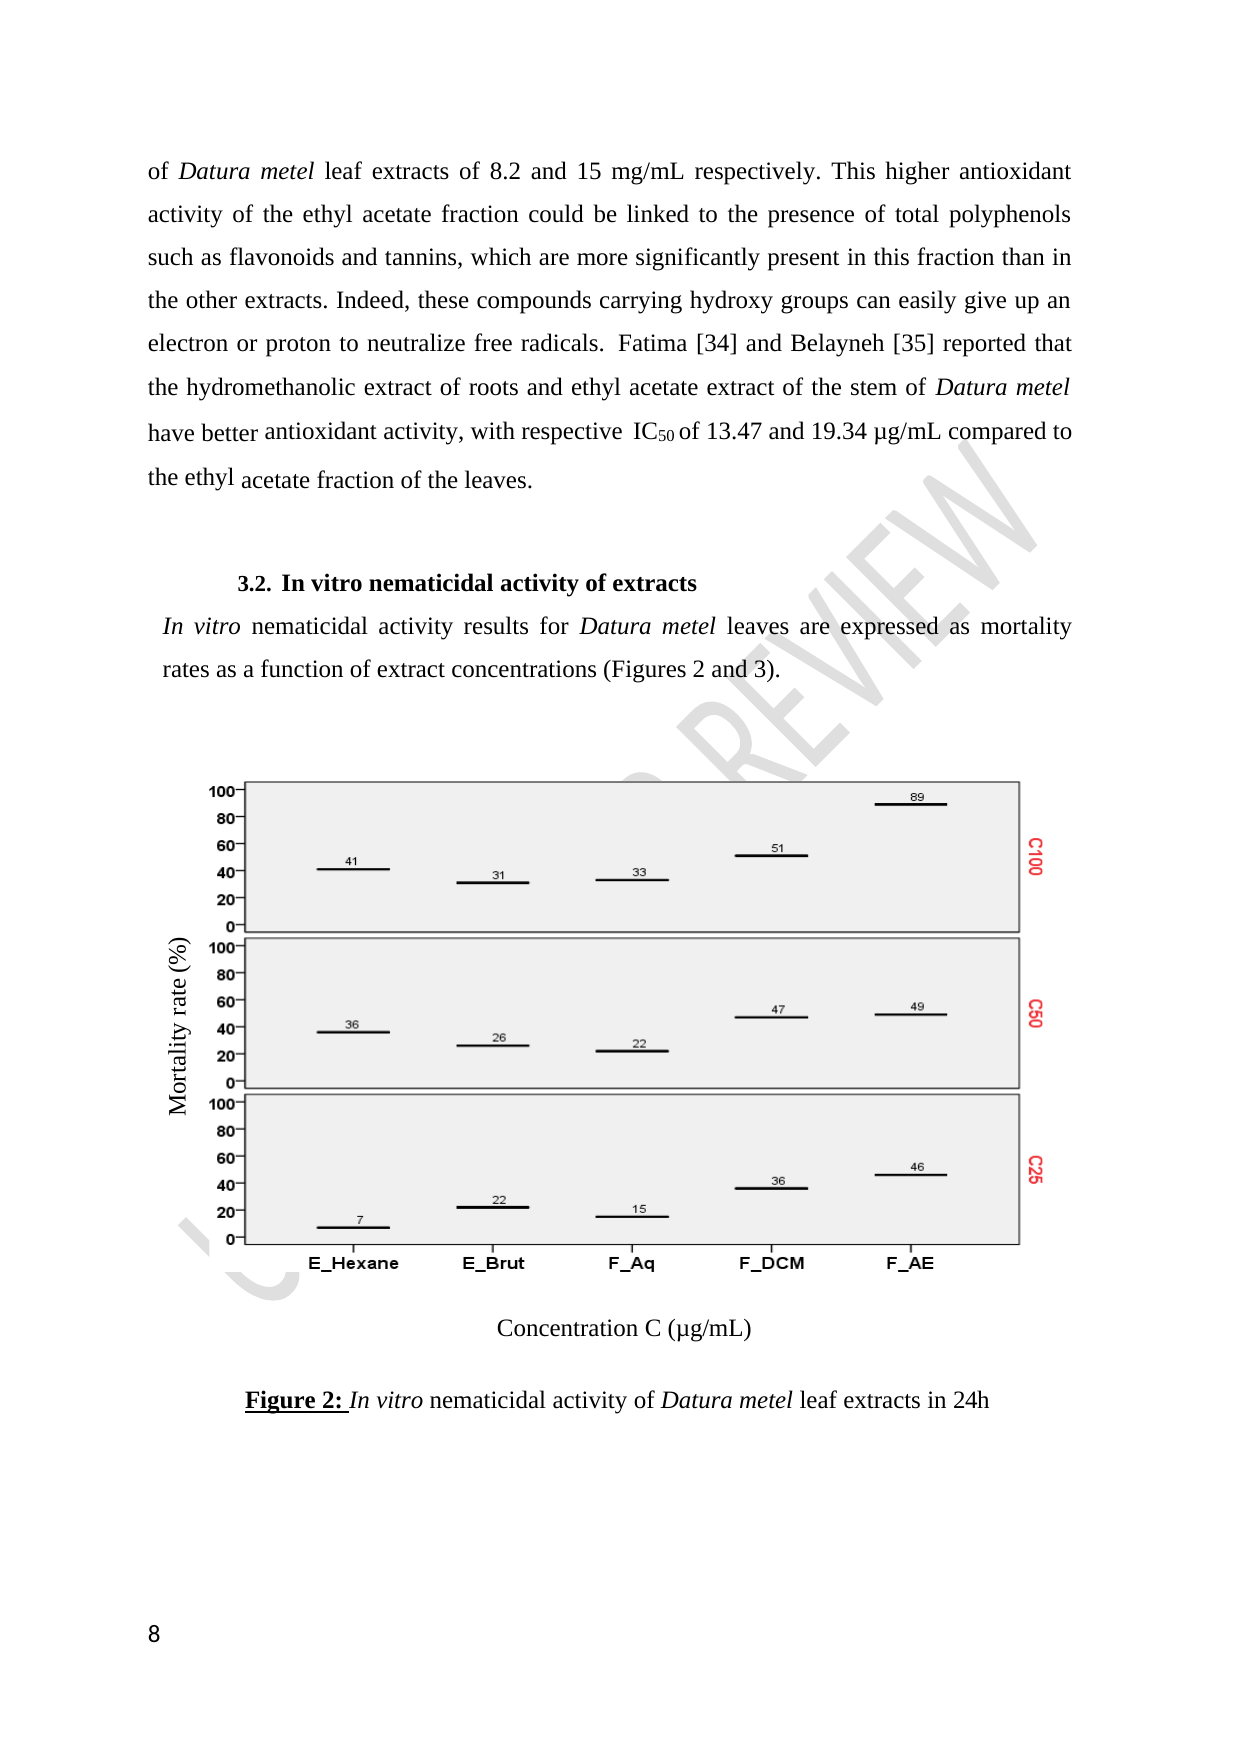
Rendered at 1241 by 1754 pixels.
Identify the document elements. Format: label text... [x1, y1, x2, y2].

list In vitro nematicidal activity of extracts [237, 568, 1072, 597]
text Figure 2: In vitro nematicidal activity of Datura metel leaf extracts in 24h [204, 1386, 1030, 1414]
picture [209, 781, 1043, 1272]
text Concentration C (µg/mL) [209, 1313, 1039, 1342]
text In vitro nematicidal activity results for Datura metel leaves are expressed as mortality rates as a function of extract concentrations (Figures 2 and 3). [162, 611, 1072, 683]
text of Datura metel leaf extracts of 8.2 and 15 mg/mL respectively. This higher antioxidant activity of the ethyl acetate fraction could be linked to the presence of total polyphenols such as flavonoids and tannins, which are more significantly present in this fraction than in the other extracts. Indeed, these compounds carrying hydroxy groups can easily give up an electron or proton to neutralize free radicals. Fatima [34] and Belayneh [35] reported that the hydromethanolic extract of roots and ethyl acetate extract of the stem of Datura metel have better antioxidant activity, with respective IC50 of 13.47 and 19.34 µg/mL compared to the ethyl acetate fraction of the leaves. [148, 156, 1072, 493]
